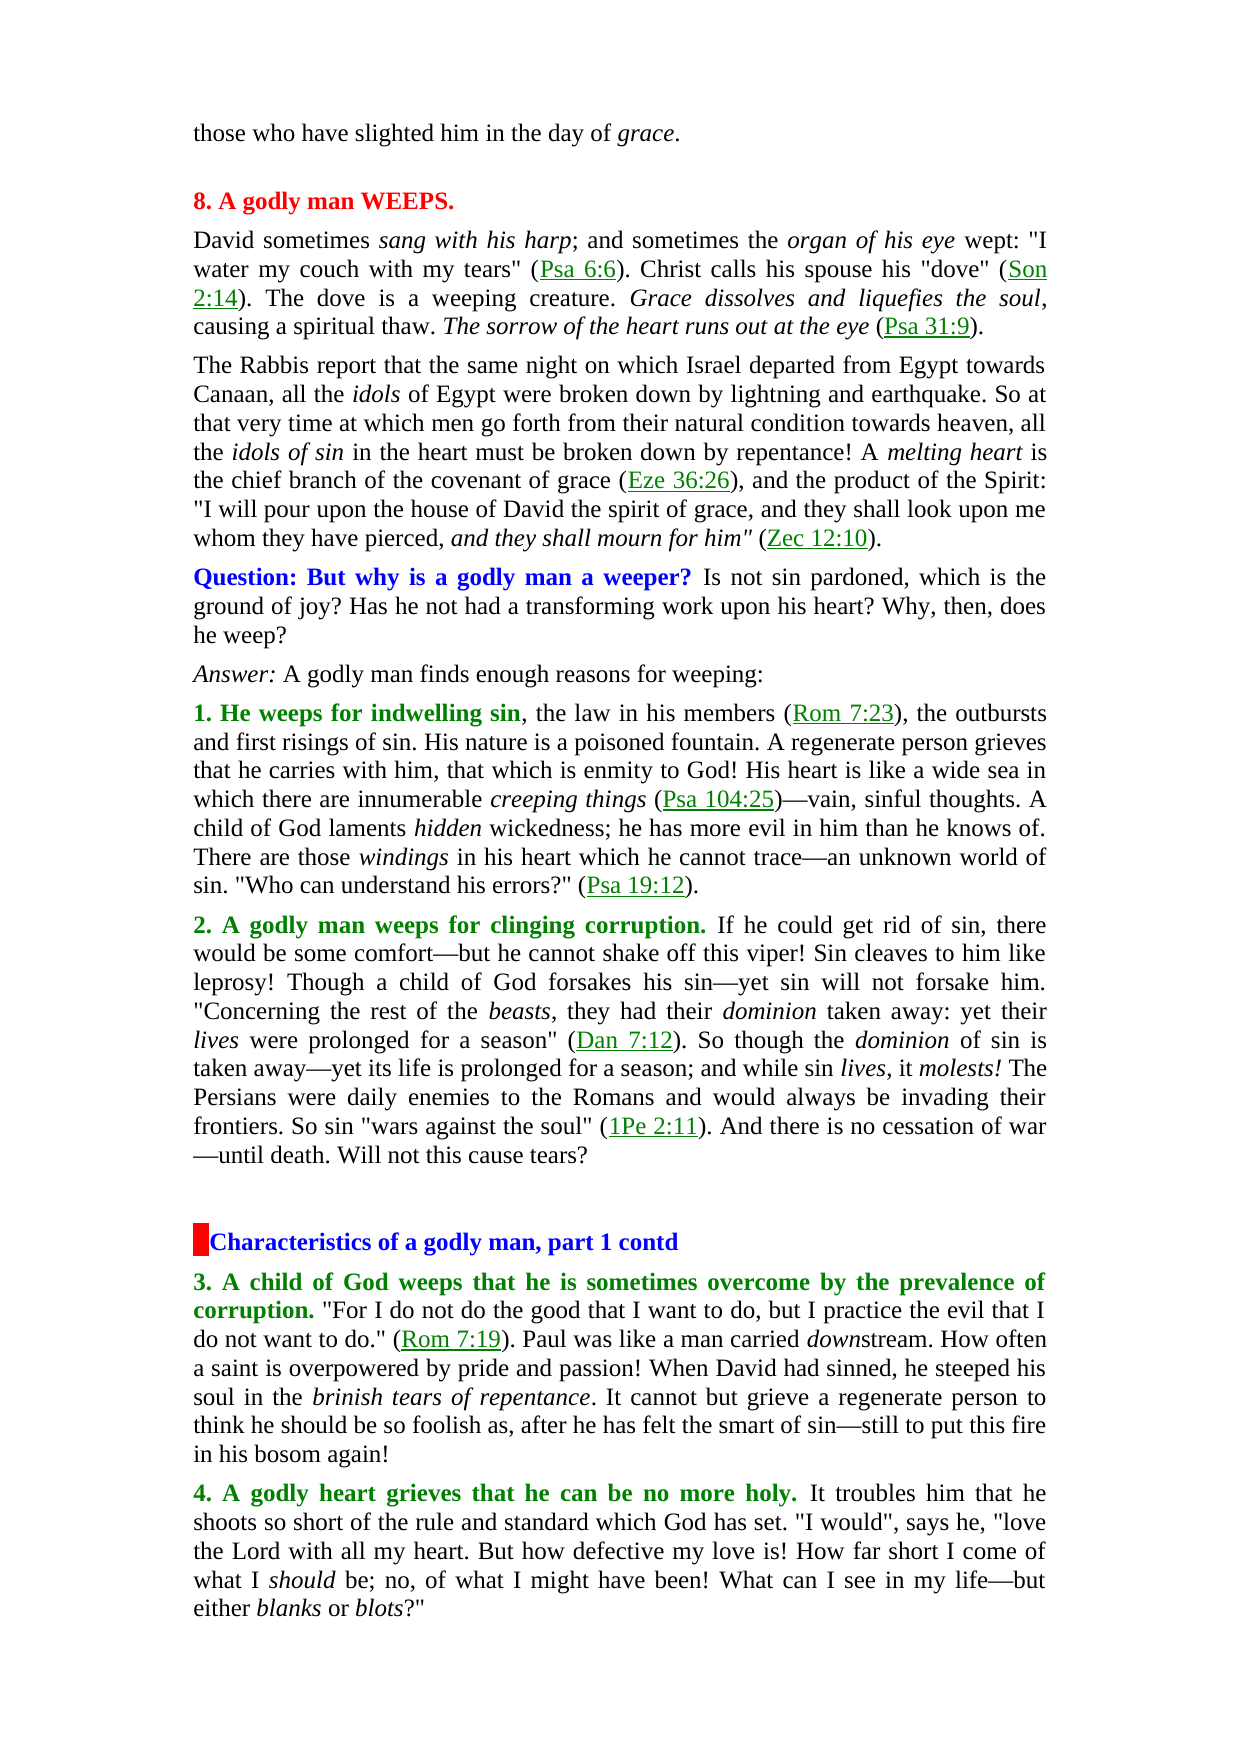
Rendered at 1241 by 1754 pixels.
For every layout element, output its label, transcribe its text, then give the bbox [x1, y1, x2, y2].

text Question: But why is a godly man a weeper? Is not sin pardoned, which is the ground of joy? Has he not had a transforming work upon his heart? Why, then, does he weep? [193, 562, 1047, 648]
text ÷Characteristics of a godly man, part 1 contd [209, 1223, 1047, 1256]
text David sometimes sang with his harp; and sometimes the organ of his eye wept: "I water my couch with my tears" (Psa 6:6). Christ calls his spouse his "dove" (Son 2:14). The dove is a weeping creature. Grace dissolves and liquefies the soul, causing a spiritual thaw. The sorrow of the heart runs out at the eye (Psa 31:9). [193, 225, 1047, 340]
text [193, 118, 1047, 147]
text 1. He weeps for indwelling sin, the law in his members (Rom 7:23), the outbursts and first risings of sin. His nature is a poisoned fountain. A regenerate person grieves that he carries with him, that which is enmity to God! His heart is like a wide sea in which there are innumerable creeping things (Psa 104:25)—vain, sinful thoughts. A child of God laments hidden wickedness; he has more evil in him than he knows of. There are those windings in his heart which he cannot trace—an unknown world of sin. "Who can understand his errors?" (Psa 19:12). [193, 698, 1047, 899]
text 4. A godly heart grieves that he can be no more holy. It troubles him that he shoots so short of the rule and standard which God has set. "I would", says he, "love the Lord with all my heart. But how defective my love is! How far short I come of what I should be; no, of what I might have been! What can I see in my life—but either blanks or blots?" [193, 1478, 1047, 1622]
text The Rabbis report that the same night on which Israel departed from Egypt towards Canaan, all the idols of Egypt were broken down by lightning and earthquake. So at that very time at which men go forth from their natural condition towards heaven, all the idols of sin in the heart must be broken down by repentance! A melting heart is the chief branch of the covenant of grace (Eze 36:26), and the product of the Spirit: "I will pour upon the house of David the spirit of grace, and they shall look upon me whom they have pierced, and they shall mourn for him" (Zec 12:10). [193, 351, 1047, 552]
text 8. A godly man WEEPS. [193, 157, 1047, 215]
text 3. A child of God weeps that he is sometimes overcome by the prevalence of corruption. "For I do not do the good that I want to do, but I practice the evil that I do not want to do." (Rom 7:19). Paul was like a man carried downstream. How often a saint is overpowered by pride and passion! When David had sinned, he steeped his soul in the brinish tears of repentance. It cannot but grieve a regenerate person to think he should be so foolish as, after he has felt the smart of sin—still to put this fire in his bosom again! [193, 1267, 1047, 1468]
text 2. A godly man weeps for clinging corruption. If he could get rid of sin, there would be some comfort—but he cannot shake off this viper! Sin cleaves to him like leprosy! Though a child of God forsakes his sin—yet sin will not forsake him. "Concerning the rest of the beasts, they had their dominion taken away: yet their lives were prolonged for a season" (Dan 7:12). So though the dominion of sin is taken away—yet its life is prolonged for a season; and while sin lives, it molests! The Persians were daily enemies to the Romans and would always be invading their frontiers. So sin "wars against the soul" (1Pe 2:11). And there is no cessation of war—until death. Will not this cause tears? [193, 910, 1047, 1168]
text Answer: A godly man finds enough reasons for weeping: [193, 659, 1047, 688]
